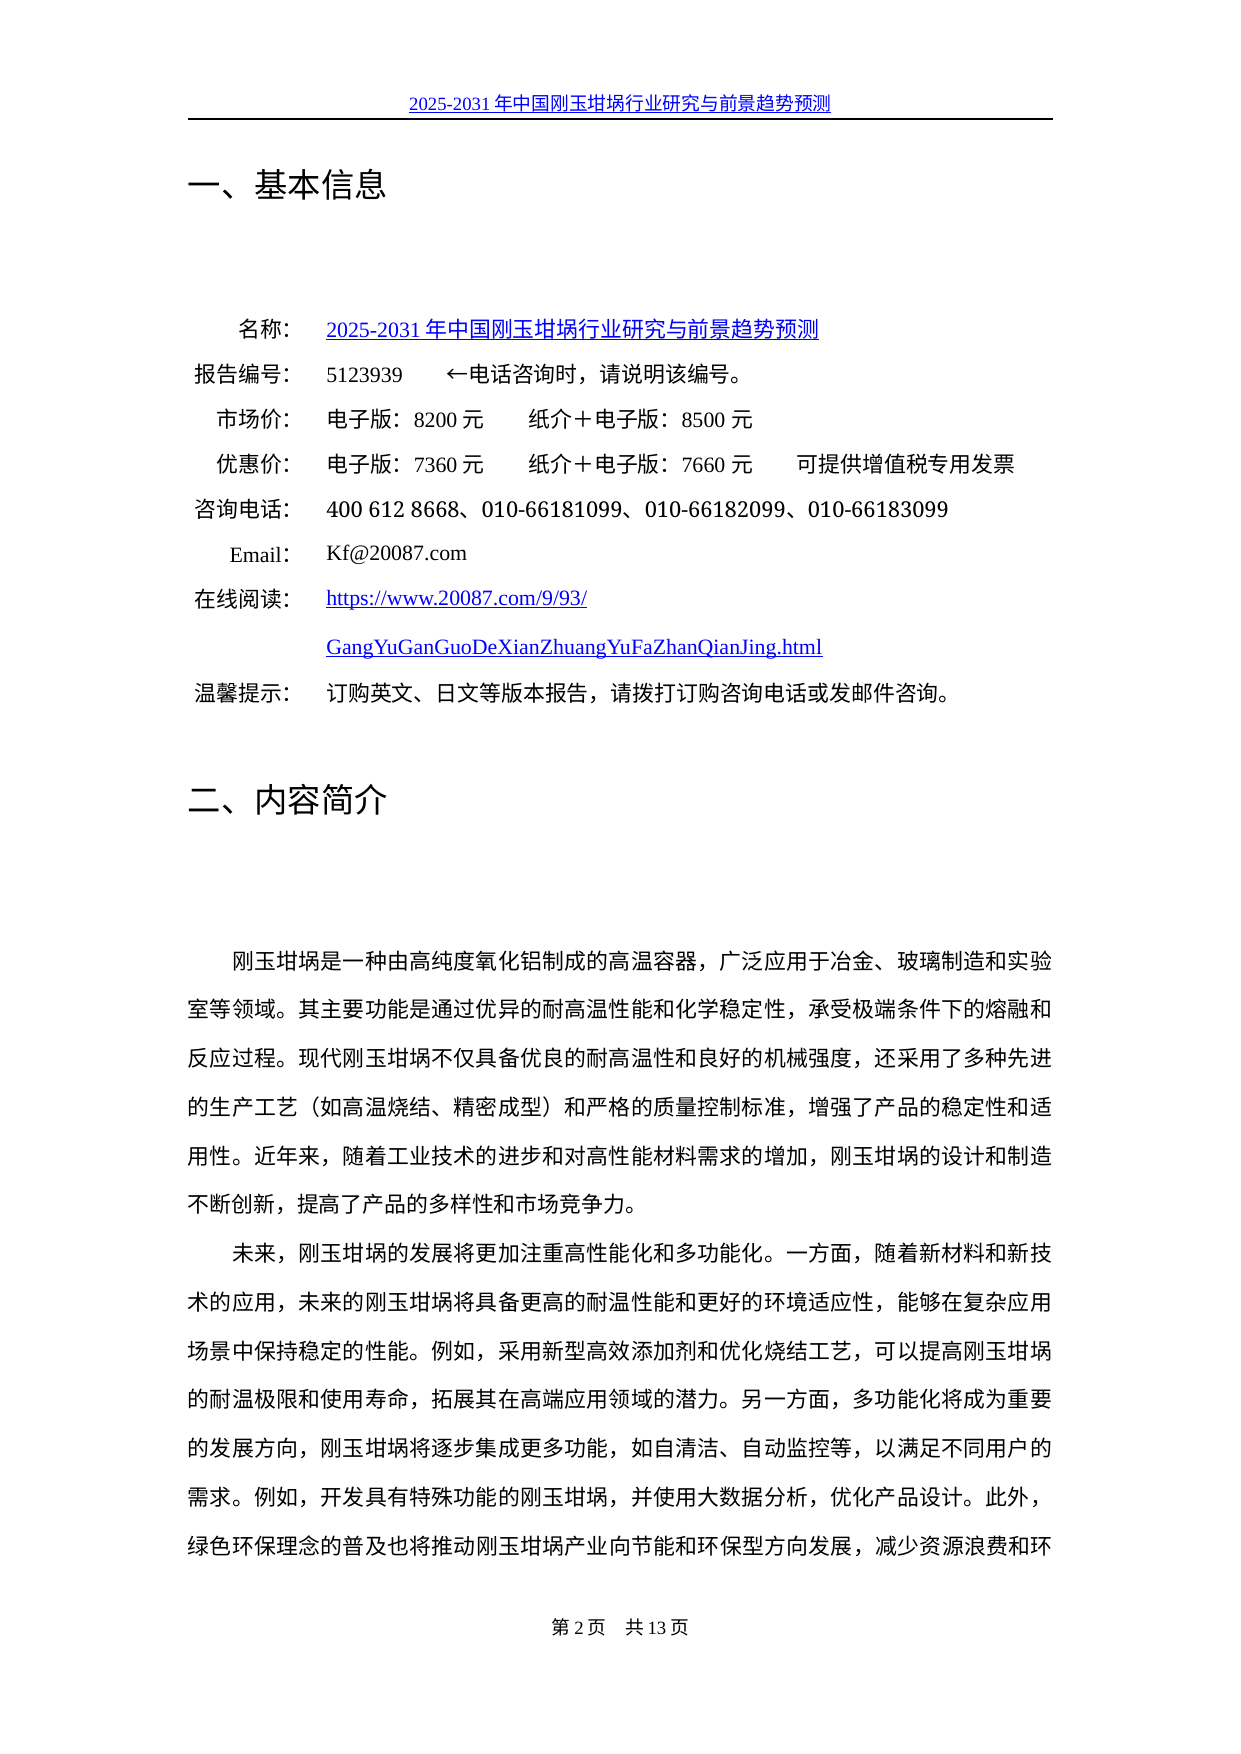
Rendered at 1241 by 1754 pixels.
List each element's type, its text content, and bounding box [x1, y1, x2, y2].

title 二、内容简介 [187, 766, 1053, 831]
title 一、基本信息 [187, 150, 1053, 215]
table_cell 温馨提示： [167, 675, 315, 720]
table_cell 咨询电话： [167, 492, 315, 537]
table_cell 订购英文、日文等版本报告，请拨打订购咨询电话或发邮件咨询。 [315, 675, 1073, 720]
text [187, 943, 1053, 1561]
table_cell 优惠价： [167, 447, 315, 492]
table_cell 电子版：8200 元 纸介＋电子版：8500 元 [315, 402, 1073, 447]
table_cell [315, 582, 1073, 675]
table_cell Kf@20087.com [315, 537, 1073, 582]
table_header 名称： [167, 312, 315, 357]
table_cell 在线阅读： [167, 582, 315, 675]
table_cell 报告编号： [167, 357, 315, 402]
table_cell 400 612 8668、010-66181099、010-66182099、010-66183099 [315, 492, 1073, 537]
table_cell 5123939 ←电话咨询时，请说明该编号。 [315, 357, 1073, 402]
table_cell Email： [167, 537, 315, 582]
table_header 2025-2031年中国刚玉坩埚行业研究与前景趋势预测 [315, 312, 1073, 357]
table_cell 电子版：7360 元 纸介＋电子版：7660 元 可提供增值税专用发票 [315, 447, 1073, 492]
table_cell 市场价： [167, 402, 315, 447]
